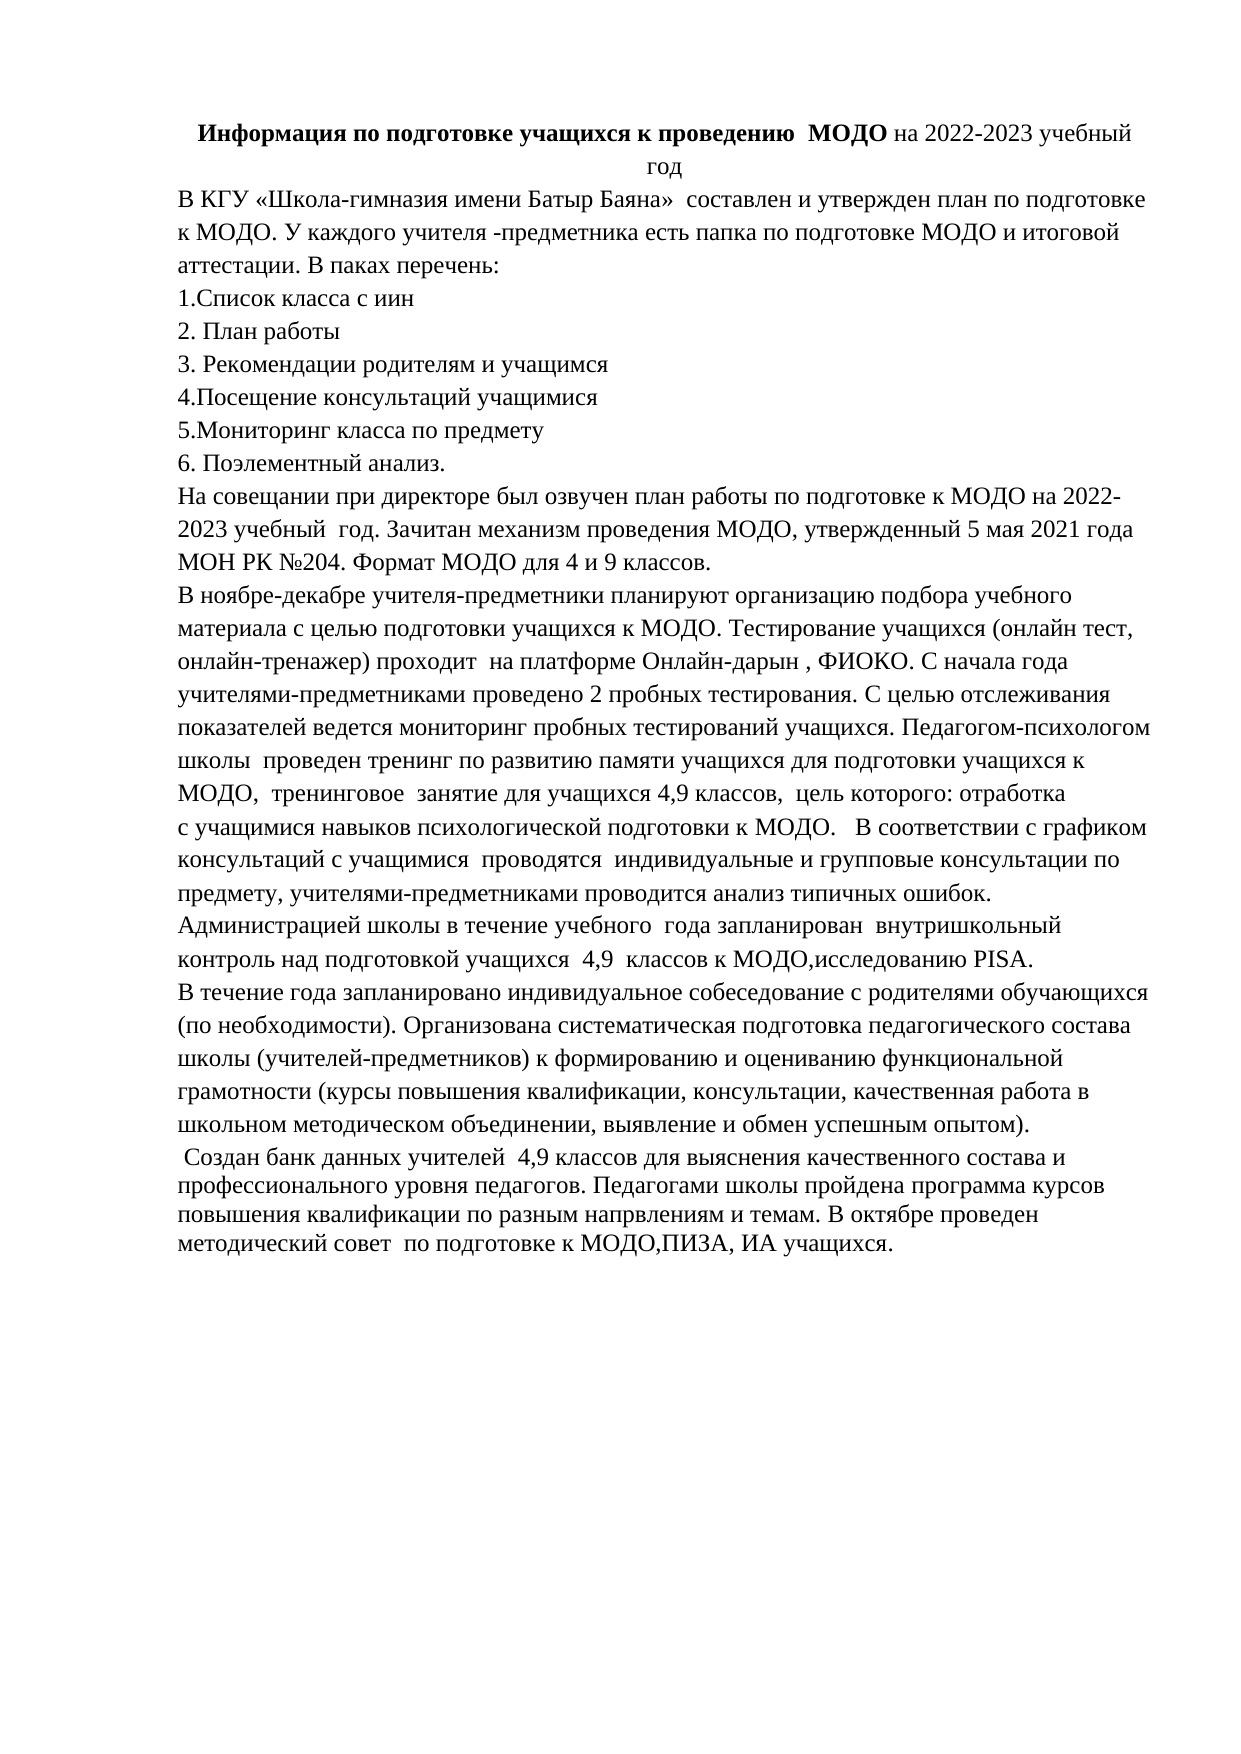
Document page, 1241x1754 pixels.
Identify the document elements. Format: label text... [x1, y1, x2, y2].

text В КГУ «Школа-гимназия имени Батыр Баяна» составлен и утвержден план по подготовке к МОДО. У каждого учителя -предметника есть папка по подготовке МОДО и итоговой аттестации. В паках перечень: [177, 184, 1152, 279]
text 3. Рекомендации родителям и учащимся [177, 349, 1152, 378]
text Информация по подготовке учащихся к проведению МОДО на 2022-2023 учебный год [177, 118, 1152, 180]
text На совещании при директоре был озвучен план работы по подготовке к МОДО на 2022-2023 учебный год. Зачитан механизм проведения МОДО, утвержденный 5 мая 2021 года МОН РК №204. Формат МОДО для 4 и 9 классов. [177, 481, 1152, 576]
text В ноябре-декабре учителя-предметники планируют организацию подбора учебного материала с целью подготовки учащихся к МОДО. Тестирование учащихся (онлайн тест, онлайн-тренажер) проходит на платформе Онлайн-дарын , ФИОКО. С начала года учителями-предметниками проведено 2 пробных тестирования. С целью отслеживания показателей ведется мониторинг пробных тестирований учащихся. Педагогом-психологом школы проведен тренинг по развитию памяти учащихся для подготовки учащихся к МОДО, тренинговое занятие для учащихся 4,9 классов, цель которого: отработка с учащимися навыков психологической подготовки к МОДО. В соответствии с графиком консультаций с учащимися проводятся индивидуальные и групповые консультации по предмету, учителями-предметниками проводится анализ типичных ошибок. Администрацией школы в течение учебного года запланирован внутришкольный контроль над подготовкой учащихся 4,9 классов к МОДО,исследованию PISA. [177, 580, 1152, 972]
text 2. План работы [177, 316, 1152, 345]
text Создан банк данных учителей 4,9 классов для выяснения качественного состава и профессионального уровня педагогов. Педагогами школы пройдена программа курсов повышения квалификации по разным напрвлениям и темам. В октябре проведен методический совет по подготовке к МОДО,ПИЗА, ИА учащихся. [177, 1142, 1152, 1257]
text 5.Мониторинг класса по предмету [177, 415, 1152, 444]
text 1.Список класса с иин [177, 283, 1152, 312]
text 4.Посещение консультаций учащимися [177, 382, 1152, 411]
text 6. Поэлементный анализ. [177, 448, 1152, 477]
text В течение года запланировано индивидуальное собеседование с родителями обучающихся (по необходимости). Организована систематическая подготовка педагогического состава школы (учителей-предметников) к формированию и оцениванию функциональной грамотности (курсы повышения квалификации, консультации, качественная работа в школьном методическом объединении, выявление и обмен успешным опытом). [177, 977, 1152, 1137]
